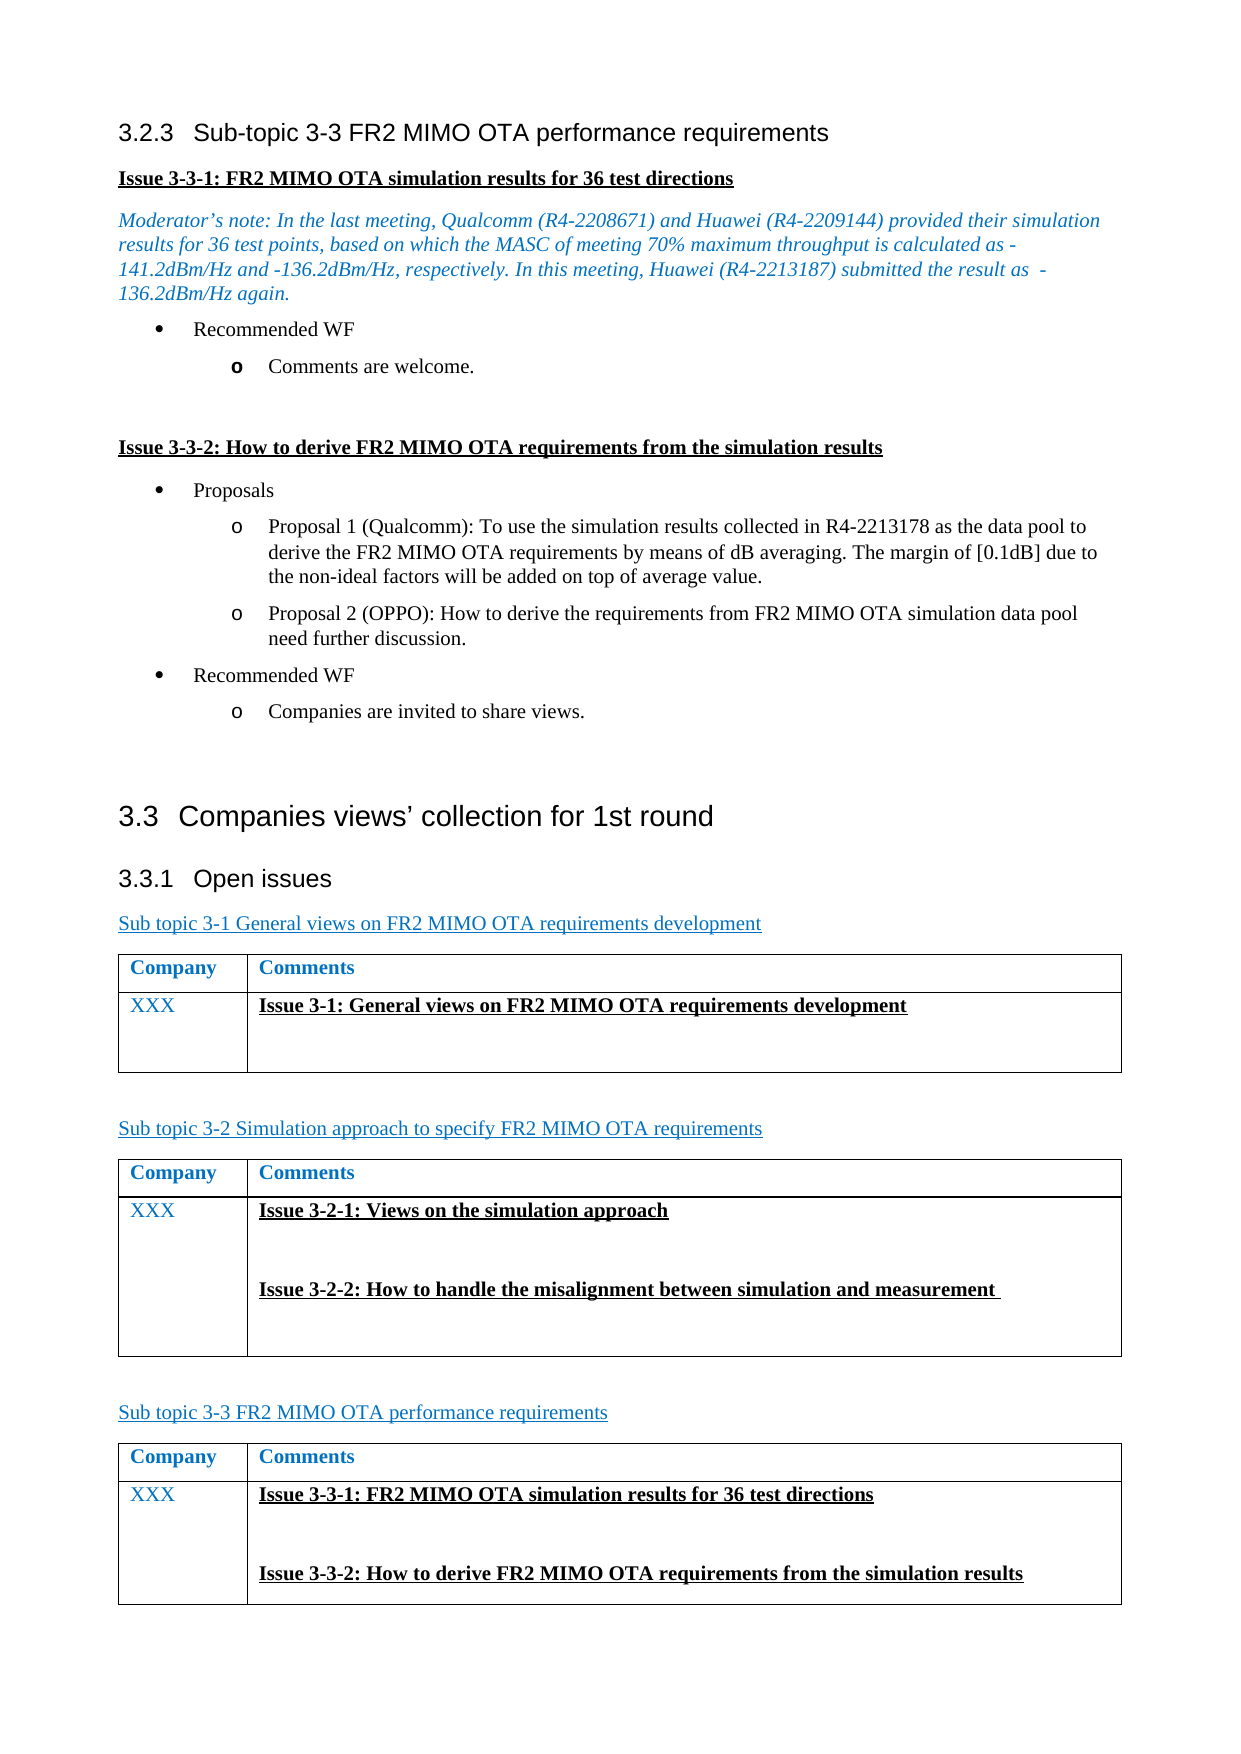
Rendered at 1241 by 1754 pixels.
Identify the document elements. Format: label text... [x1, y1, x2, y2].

list Proposal 2 (OPPO): How to derive the requirements from FR2 MIMO OTA simulation data pool need further discussion. [231, 600, 1122, 650]
table_cell Issue 3-2-1: Views on the simulation approach Issue 3-2-2: How to handle the misalignment between simulation and measurement [248, 1198, 1121, 1356]
table_cell XXX [119, 1198, 247, 1356]
list Companies are invited to share views. [231, 699, 1122, 725]
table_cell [248, 1482, 1121, 1604]
text Sub topic 3-1 General views on FR2 MIMO OTA requirements development [118, 911, 1122, 935]
list Comments are welcome. [231, 354, 1122, 379]
subtitle Sub-topic 3-3 FR2 MIMO OTA performance requirements [118, 118, 1122, 147]
list Proposals [156, 477, 1122, 502]
table_cell Issue 3-1: General views on FR2 MIMO OTA requirements development [248, 993, 1121, 1072]
subtitle Companies views’ collection for 1st round [118, 799, 1122, 833]
table_header Company [119, 955, 247, 992]
table_cell XXX [119, 1482, 247, 1604]
table_header Comments [248, 1444, 1121, 1481]
text Sub topic 3-2 Simulation approach to specify FR2 MIMO OTA requirements [118, 1116, 1122, 1140]
table_header Company [119, 1160, 247, 1196]
text Issue 3-3-2: How to derive FR2 MIMO OTA requirements from the simulation results [118, 435, 1122, 459]
text Moderator’s note: In the last meeting, Qualcomm (R4-2208671) and Huawei (R4-2209144) provided their simulation results for 36 test points, based on which the MASC of meeting 70% maximum throughput is calculated as -141.2dBm/Hz and -136.2dBm/Hz, respectively. In this meeting, Huawei (R4-2213187) submitted the result as -136.2dBm/Hz again. [118, 208, 1122, 304]
subtitle Open issues [118, 864, 1122, 893]
text Sub topic 3-3 FR2 MIMO OTA performance requirements [118, 1400, 1122, 1424]
table_header Company [119, 1444, 247, 1481]
list Recommended WF [156, 663, 1122, 687]
table_header Comments [248, 1160, 1121, 1196]
list Recommended WF [156, 317, 1122, 341]
text Issue 3-3-1: FR2 MIMO OTA simulation results for 36 test directions [118, 166, 1122, 189]
table_header Comments [248, 955, 1121, 992]
list Proposal 1 (Qualcomm): To use the simulation results collected in R4-2213178 as the data pool to derive the FR2 MIMO OTA requirements by means of dB averaging. The margin of [0.1dB] due to the non-ideal factors will be added on top of average value. [231, 514, 1122, 588]
table_cell XXX [119, 993, 247, 1072]
